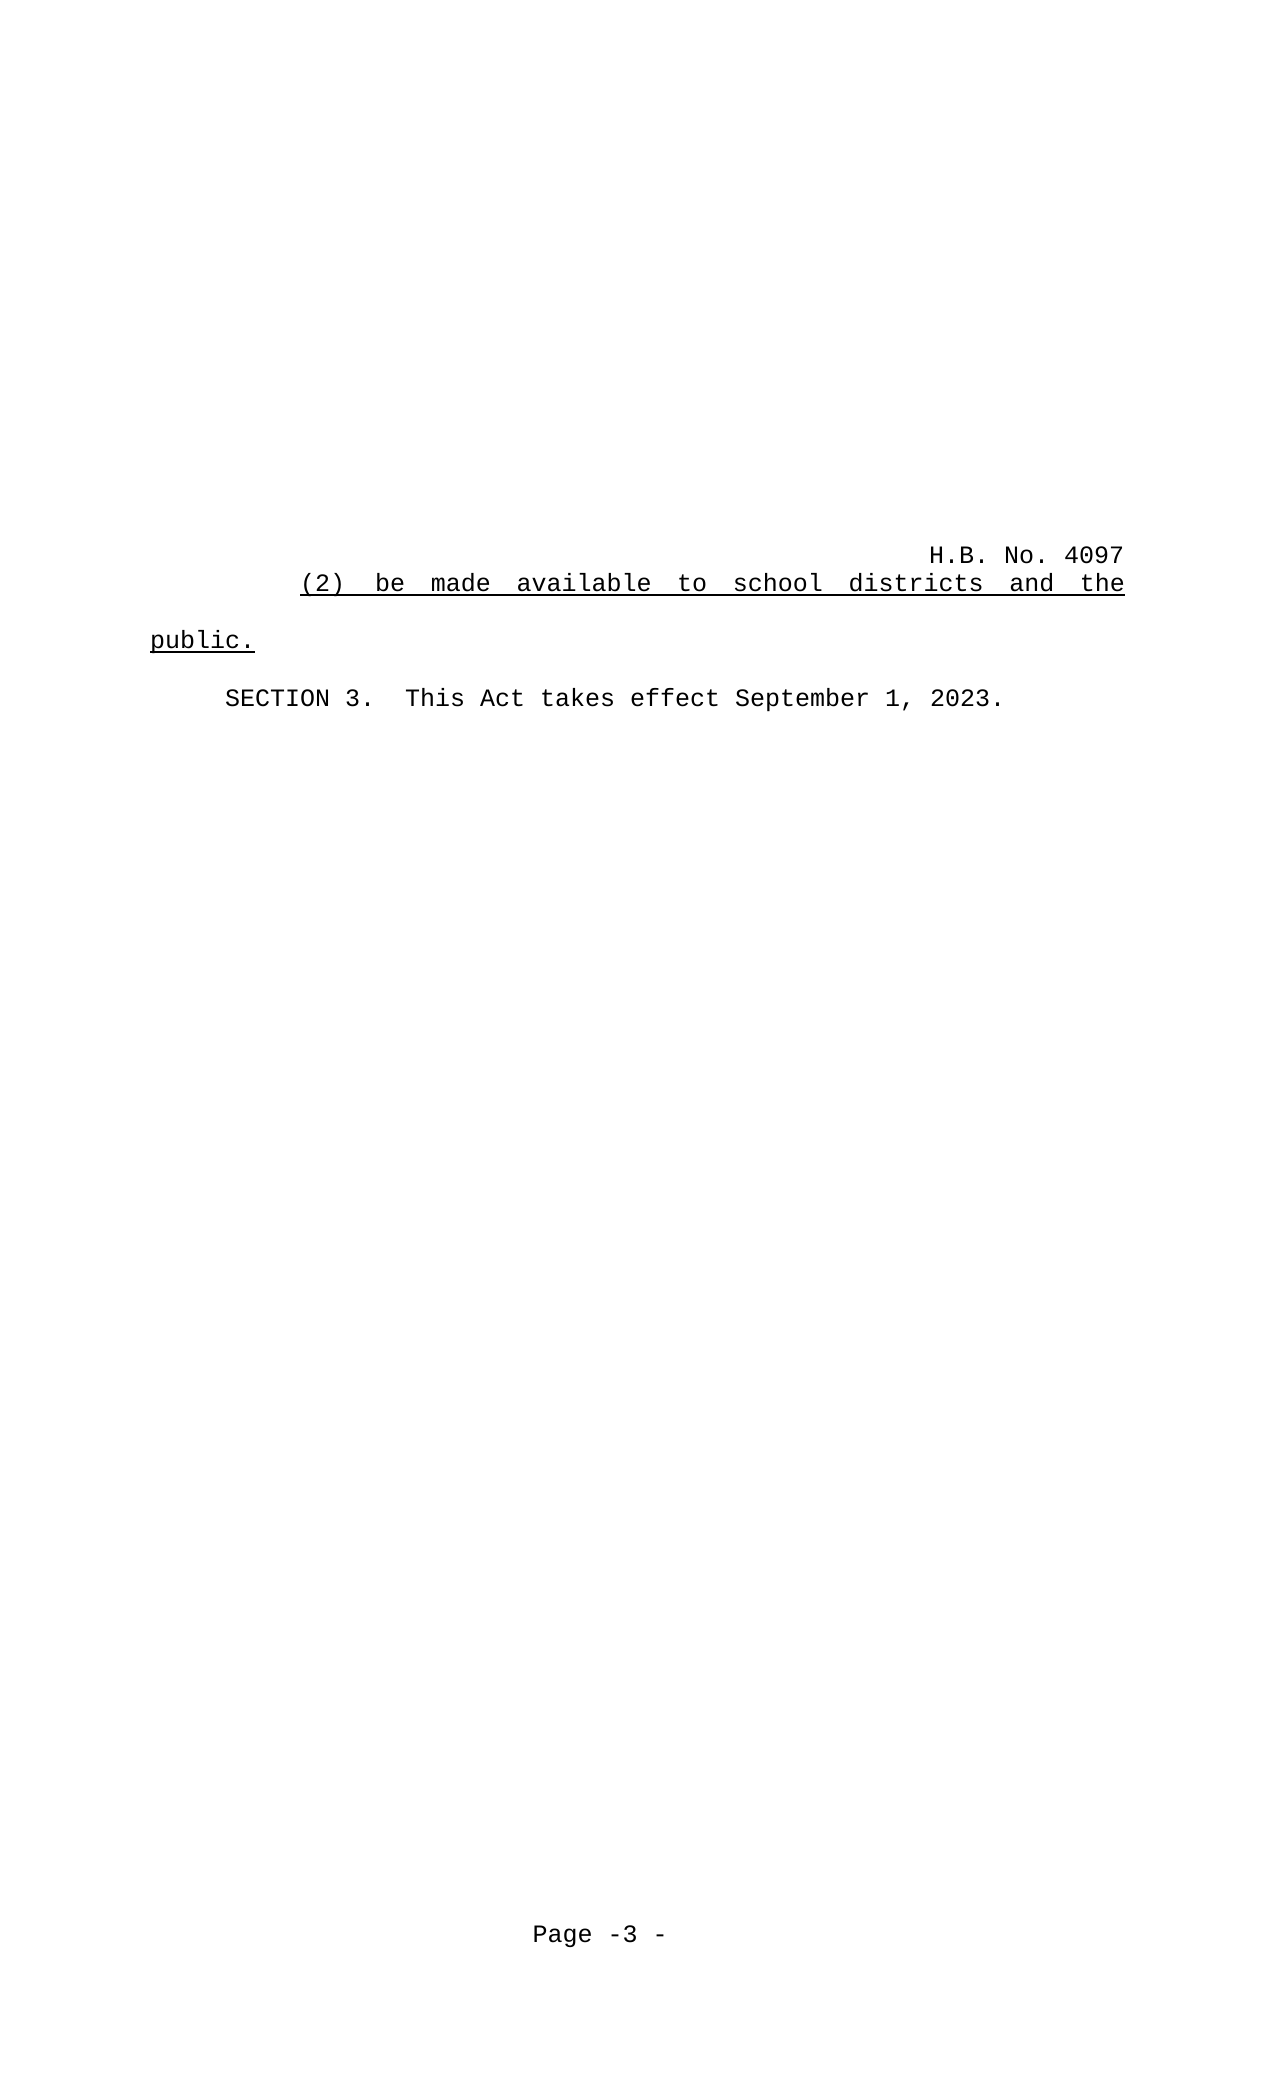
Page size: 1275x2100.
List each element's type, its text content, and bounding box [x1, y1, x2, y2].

text SECTION 3. This Act takes effect September 1, 2023. [150, 685, 1125, 713]
text (2) be made available to school districts and the public. [150, 571, 1125, 656]
